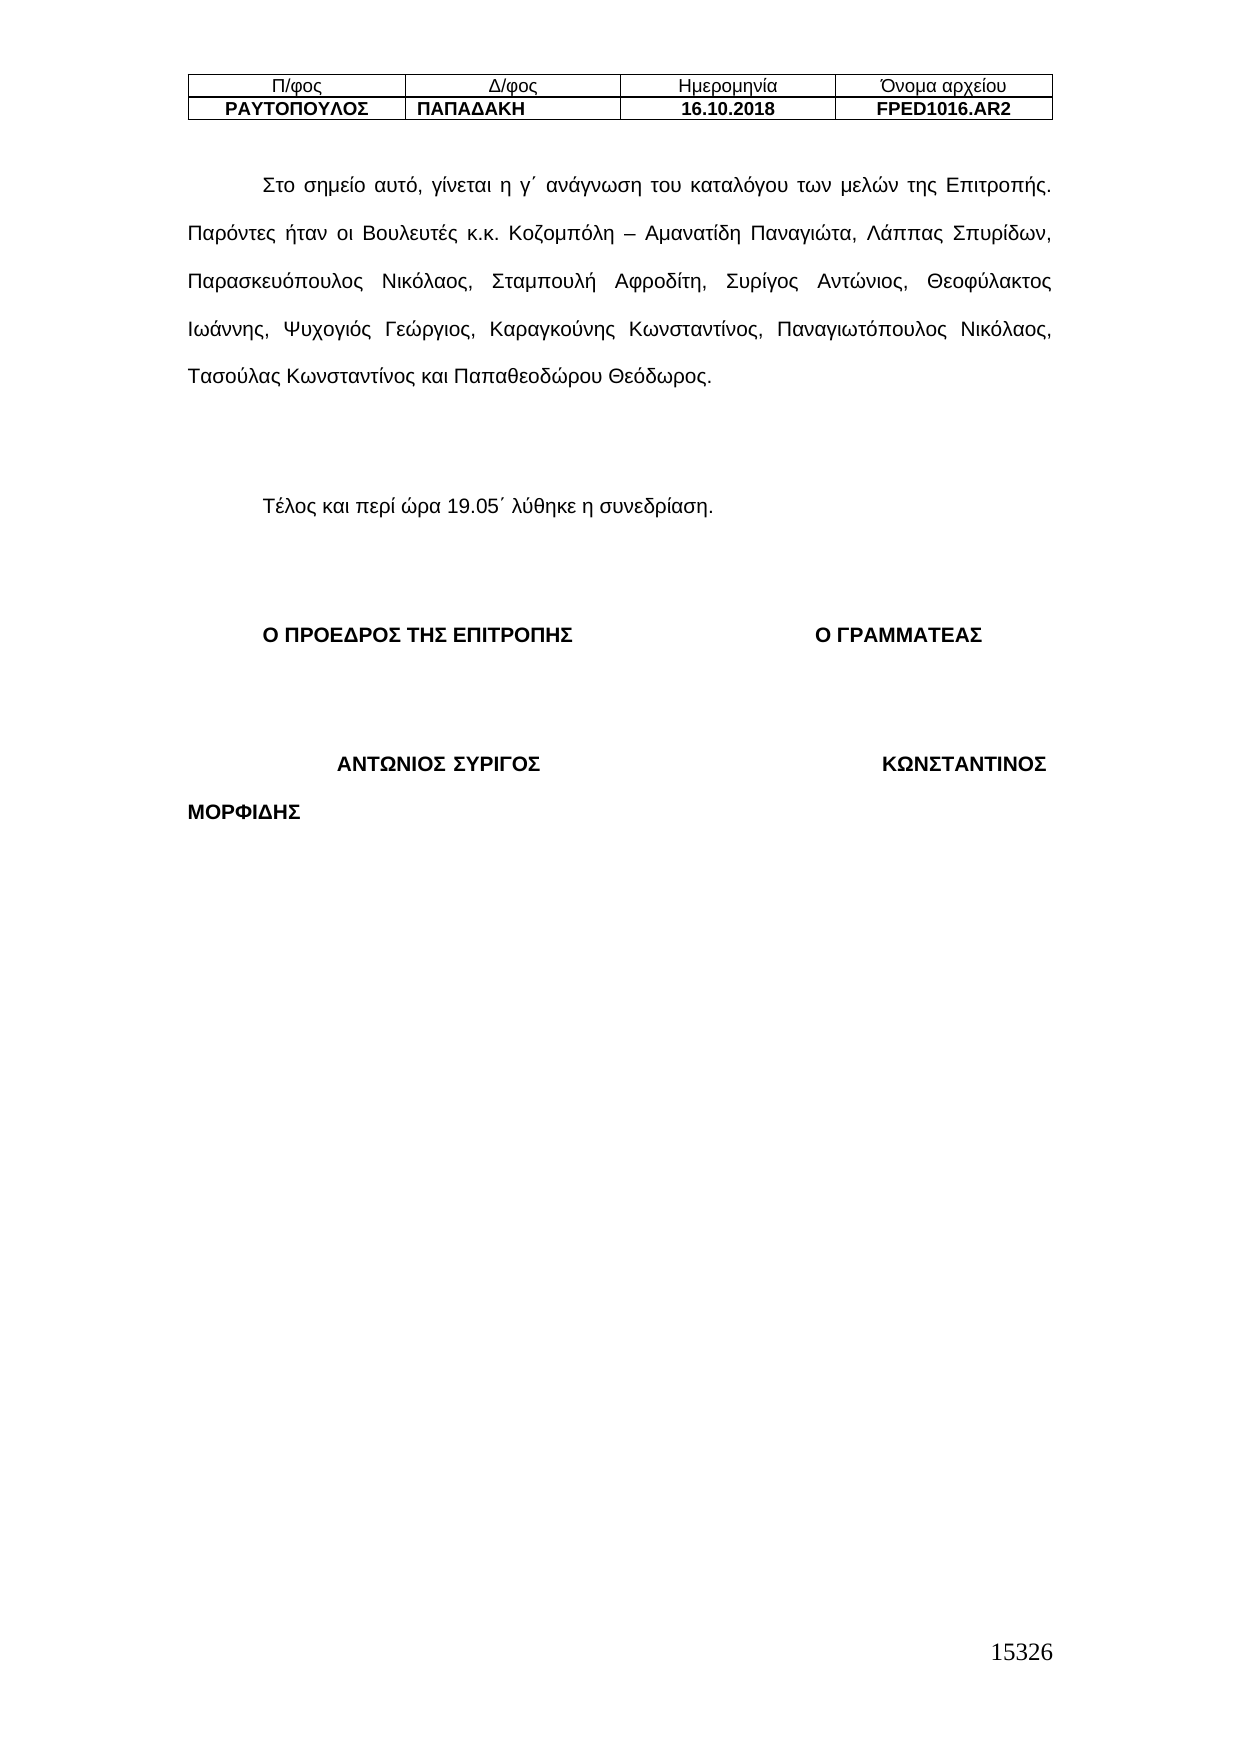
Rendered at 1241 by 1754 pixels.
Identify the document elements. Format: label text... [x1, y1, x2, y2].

text ΑΝΤΩΝΙΟΣ ΣΥΡΙΓΟΣ ΚΩΝΣΤΑΝΤΙΝΟΣ ΜΟΡΦΙΔΗΣ [187, 752, 1053, 824]
text Ο ΠΡΟΕΔΡΟΣ ΤΗΣ ΕΠΙΤΡΟΠΗΣ Ο ΓΡΑΜΜΑΤΕΑΣ [187, 623, 1053, 647]
text Στο σημείο αυτό, γίνεται η γ΄ ανάγνωση του καταλόγου των μελών της Επιτροπής. Παρόντες ήταν οι Βουλευτές κ.κ. Κοζομπόλη – Αμανατίδη Παναγιώτα, Λάππας Σπυρίδων, Παρασκευόπουλος Νικόλαος, Σταμπουλή Αφροδίτη, Συρίγος Αντώνιος, Θεοφύλακτος Ιωάννης, Ψυχογιός Γεώργιος, Καραγκούνης Κωνσταντίνος, Παναγιωτόπουλος Νικόλαος, Τασούλας Κωνσταντίνος και Παπαθεοδώρου Θεόδωρος. [187, 173, 1053, 388]
text Τέλος και περί ώρα 19.05΄ λύθηκε η συνεδρίαση. [187, 493, 1053, 517]
